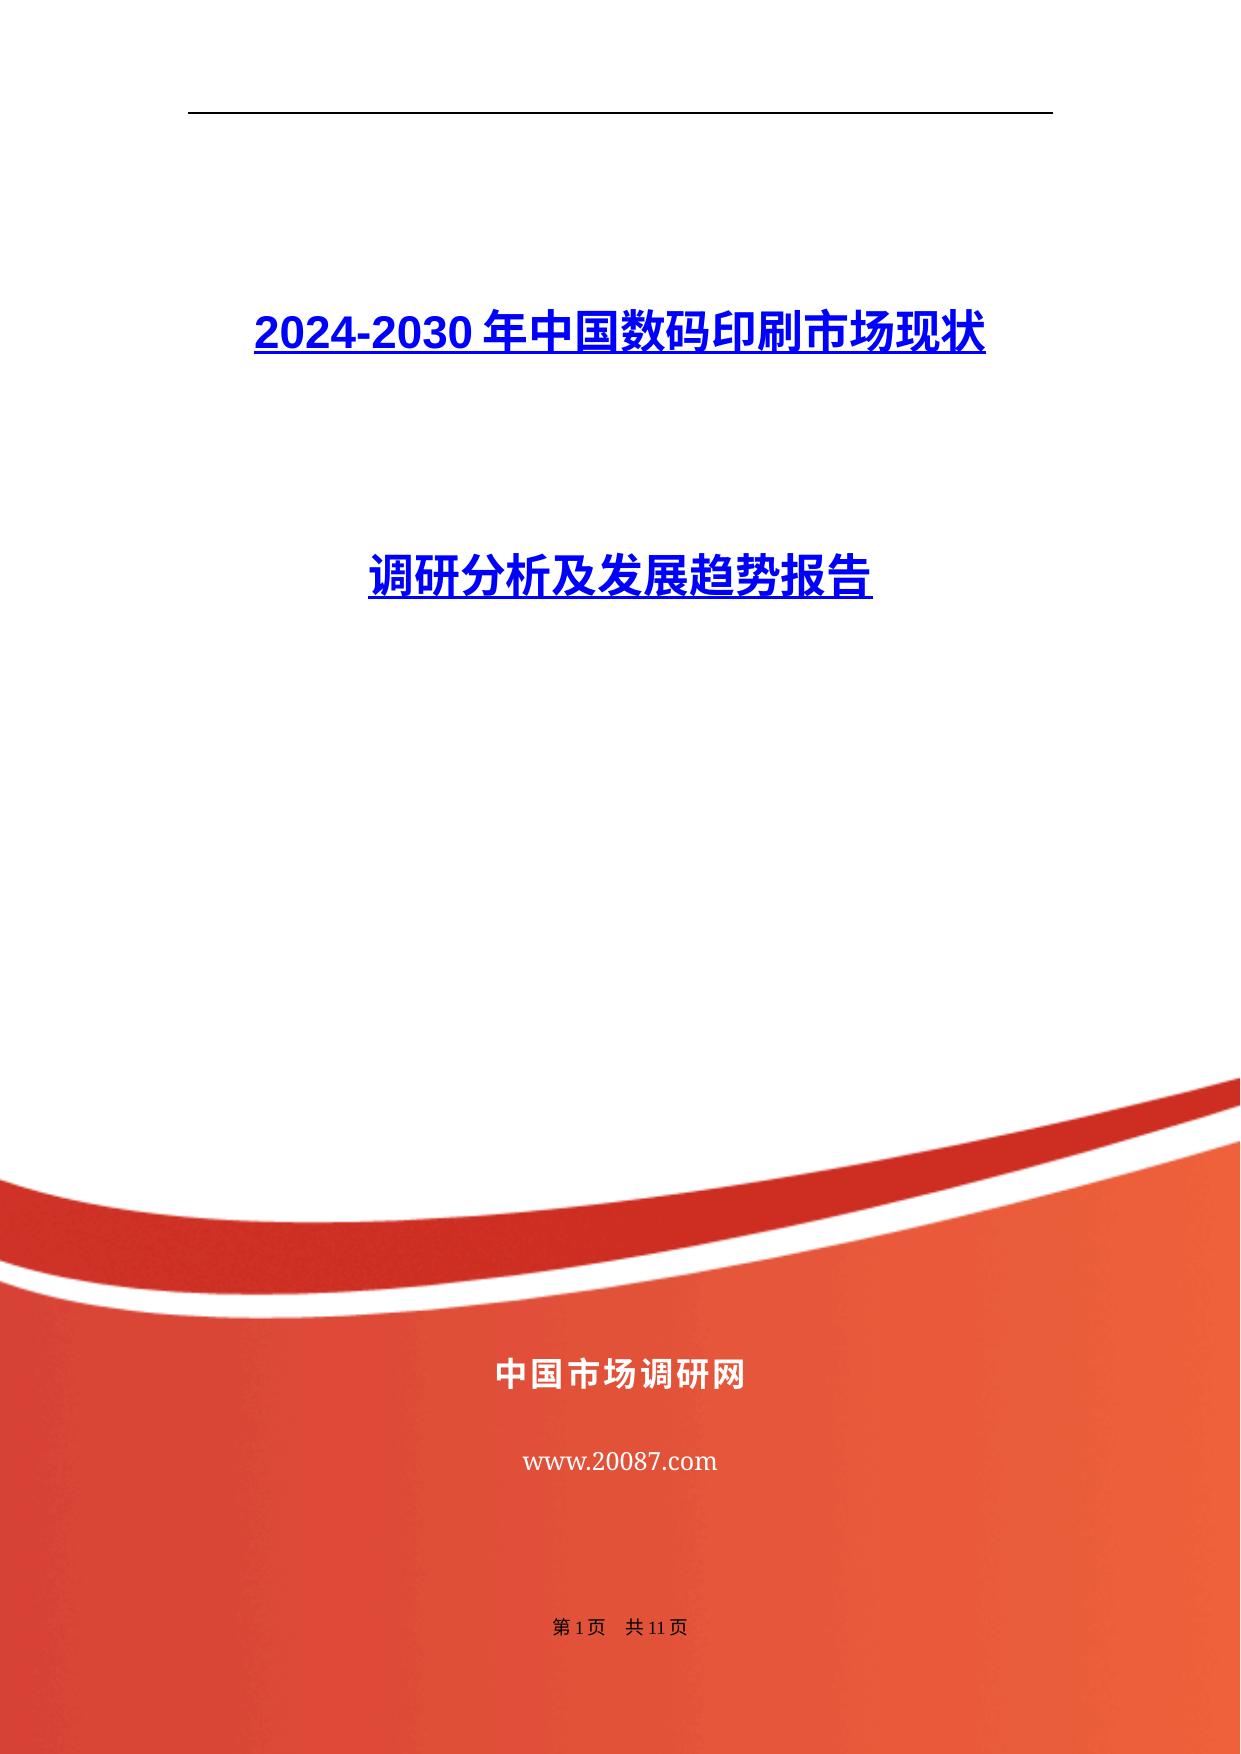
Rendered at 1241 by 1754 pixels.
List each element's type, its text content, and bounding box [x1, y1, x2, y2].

table_header 2024-2030年中国数码印刷市场现状调研分析及发展趋势报告 [188, 207, 1053, 773]
subtitle 中国市场调研网 [187, 1339, 1053, 1404]
text www.20087.com [187, 1428, 1053, 1493]
picture [0, 1006, 1241, 1754]
